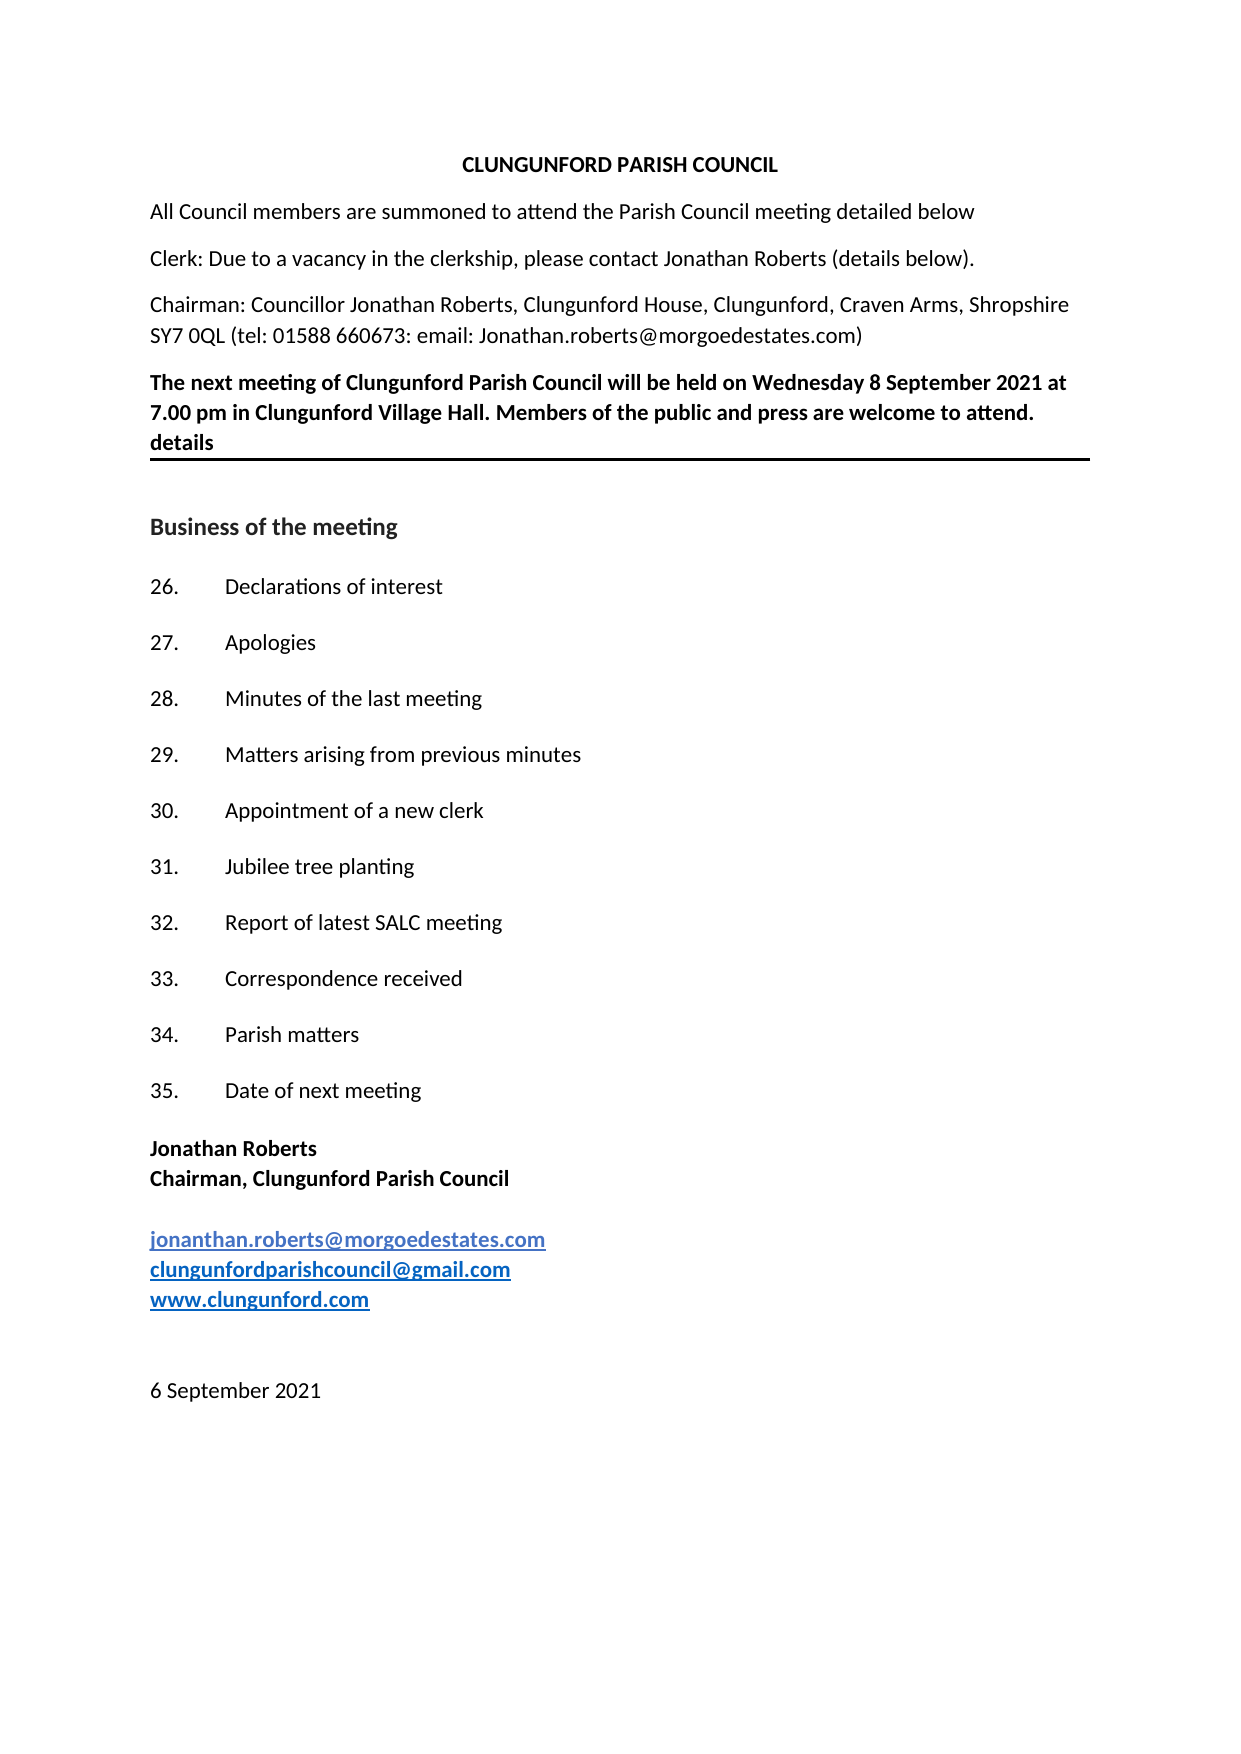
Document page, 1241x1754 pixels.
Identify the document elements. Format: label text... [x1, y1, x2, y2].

text www.clungunford.com [150, 1285, 1090, 1313]
text 29. Matters arising from previous minutes [150, 740, 1090, 768]
text 33. Correspondence received [150, 964, 1090, 992]
text 6 September 2021 [150, 1376, 1090, 1404]
text 30. Appointment of a new clerk [150, 796, 1090, 824]
text 26. Declarations of interest [150, 572, 1090, 600]
text The next meeting of Clungunford Parish Council will be held on Wednesday 8 September 2021 at 7.00 pm in Clungunford Village Hall. Members of the public and press are welcome to attend. details [150, 368, 1090, 458]
text Chairman, Clungunford Parish Council [150, 1164, 1090, 1193]
text CLUNGUNFORD PARISH COUNCIL [150, 150, 1090, 178]
text 32. Report of latest SALC meeting [150, 908, 1090, 936]
text Chairman: Councillor Jonathan Roberts, Clungunford House, Clungunford, Craven Arms, Shropshire SY7 0QL (tel: 01588 660673: email: Jonathan.roberts@morgoedestates.com) [150, 291, 1090, 349]
text jonanthan.roberts@morgoedestates.com [150, 1225, 1090, 1253]
text All Council members are summoned to attend the Parish Council meeting detailed below [150, 197, 1090, 225]
text Clerk: Due to a vacancy in the clerkship, please contact Jonathan Roberts (details below). [150, 244, 1090, 272]
text 28. Minutes of the last meeting [150, 684, 1090, 712]
text 35. Date of next meeting [150, 1076, 1090, 1104]
text 27. Apologies [150, 628, 1090, 656]
text clungunfordparishcouncil@gmail.com [150, 1255, 1090, 1283]
text 31. Jubilee tree planting [150, 852, 1090, 880]
text 34. Parish matters [150, 1020, 1090, 1048]
text Jonathan Roberts [150, 1134, 1090, 1162]
text Business of the meeting [150, 511, 1090, 541]
